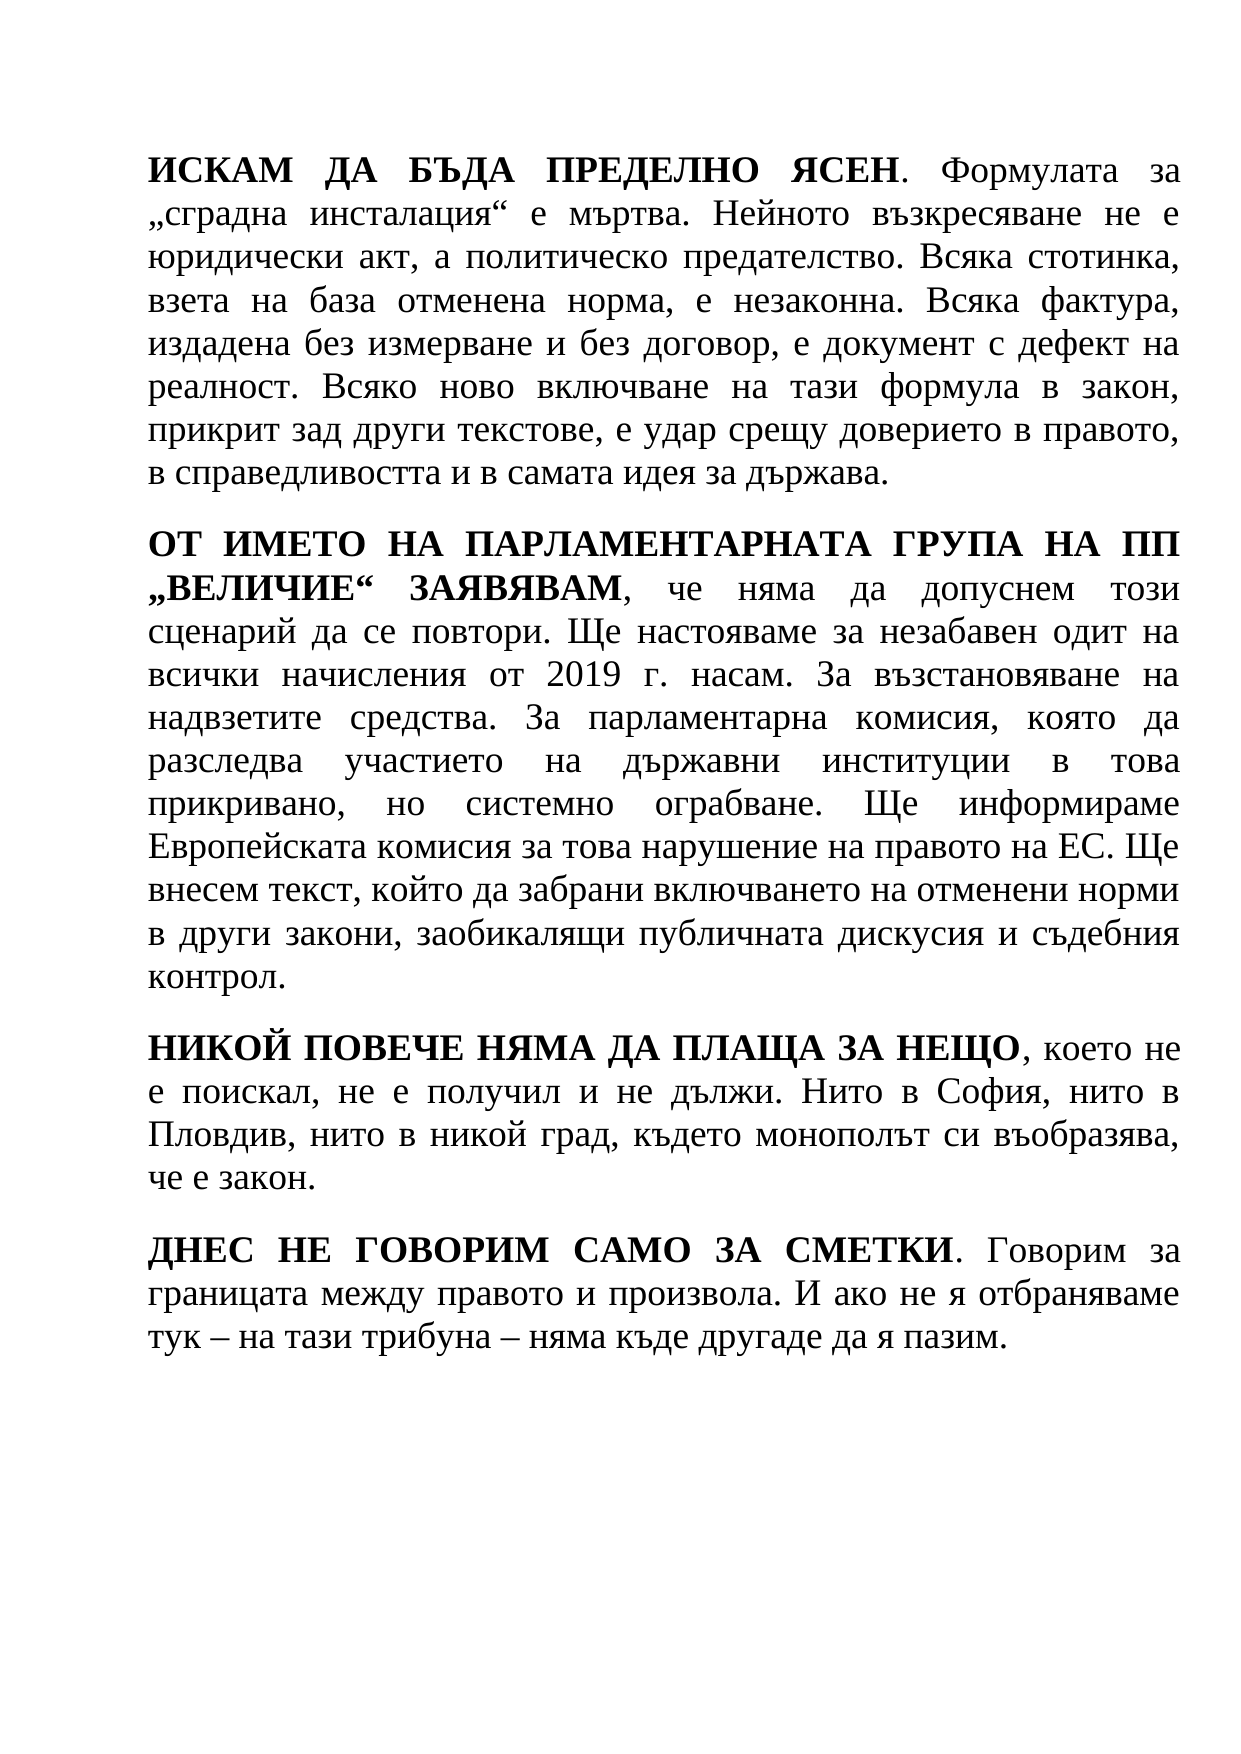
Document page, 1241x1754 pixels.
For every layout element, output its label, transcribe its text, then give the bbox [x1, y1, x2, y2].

text ИСКАМ ДА БЪДА ПРЕДЕЛНО ЯСЕН. Формулата за „сградна инсталация“ е мъртва. Нейното възкресяване не е юридически акт, а политическо предателство. Всяка стотинка, взета на база отменена норма, е незаконна. Всяка фактура, издадена без измерване и без договор, е документ с дефект на реалност. Всяко ново включване на тази формула в закон, прикрит зад други текстове, е удар срещу доверието в правото, в справедливостта и в самата идея за държава. [148, 148, 1181, 493]
text НИКОЙ ПОВЕЧЕ НЯМА ДА ПЛАЩА ЗА НЕЩО, което не е поискал, не е получил и не дължи. Нито в София, нито в Пловдив, нито в никой град, където монополът си въобразява, че е закон. [148, 1025, 1181, 1198]
text ДНЕС НЕ ГОВОРИМ САМО ЗА СМЕТКИ. Говорим за границата между правото и произвола. И ако не я отбраняваме тук – на тази трибуна – няма къде другаде да я пазим. [148, 1227, 1181, 1356]
text ОТ ИМЕТО НА ПАРЛАМЕНТАРНАТА ГРУПА НА ПП „ВЕЛИЧИЕ“ ЗАЯВЯВАМ, че няма да допуснем този сценарий да се повтори. Ще настояваме за незабавен одит на всички начисления от 2019 г. насам. За възстановяване на надвзетите средства. За парламентарна комисия, която да разследва участието на държавни институции в това прикривано, но системно ограбване. Ще информираме Европейската комисия за това нарушение на правото на ЕС. Ще внесем текст, който да забрани включването на отменени норми в други закони, заобикалящи публичната дискусия и съдебния контрол. [148, 522, 1181, 996]
